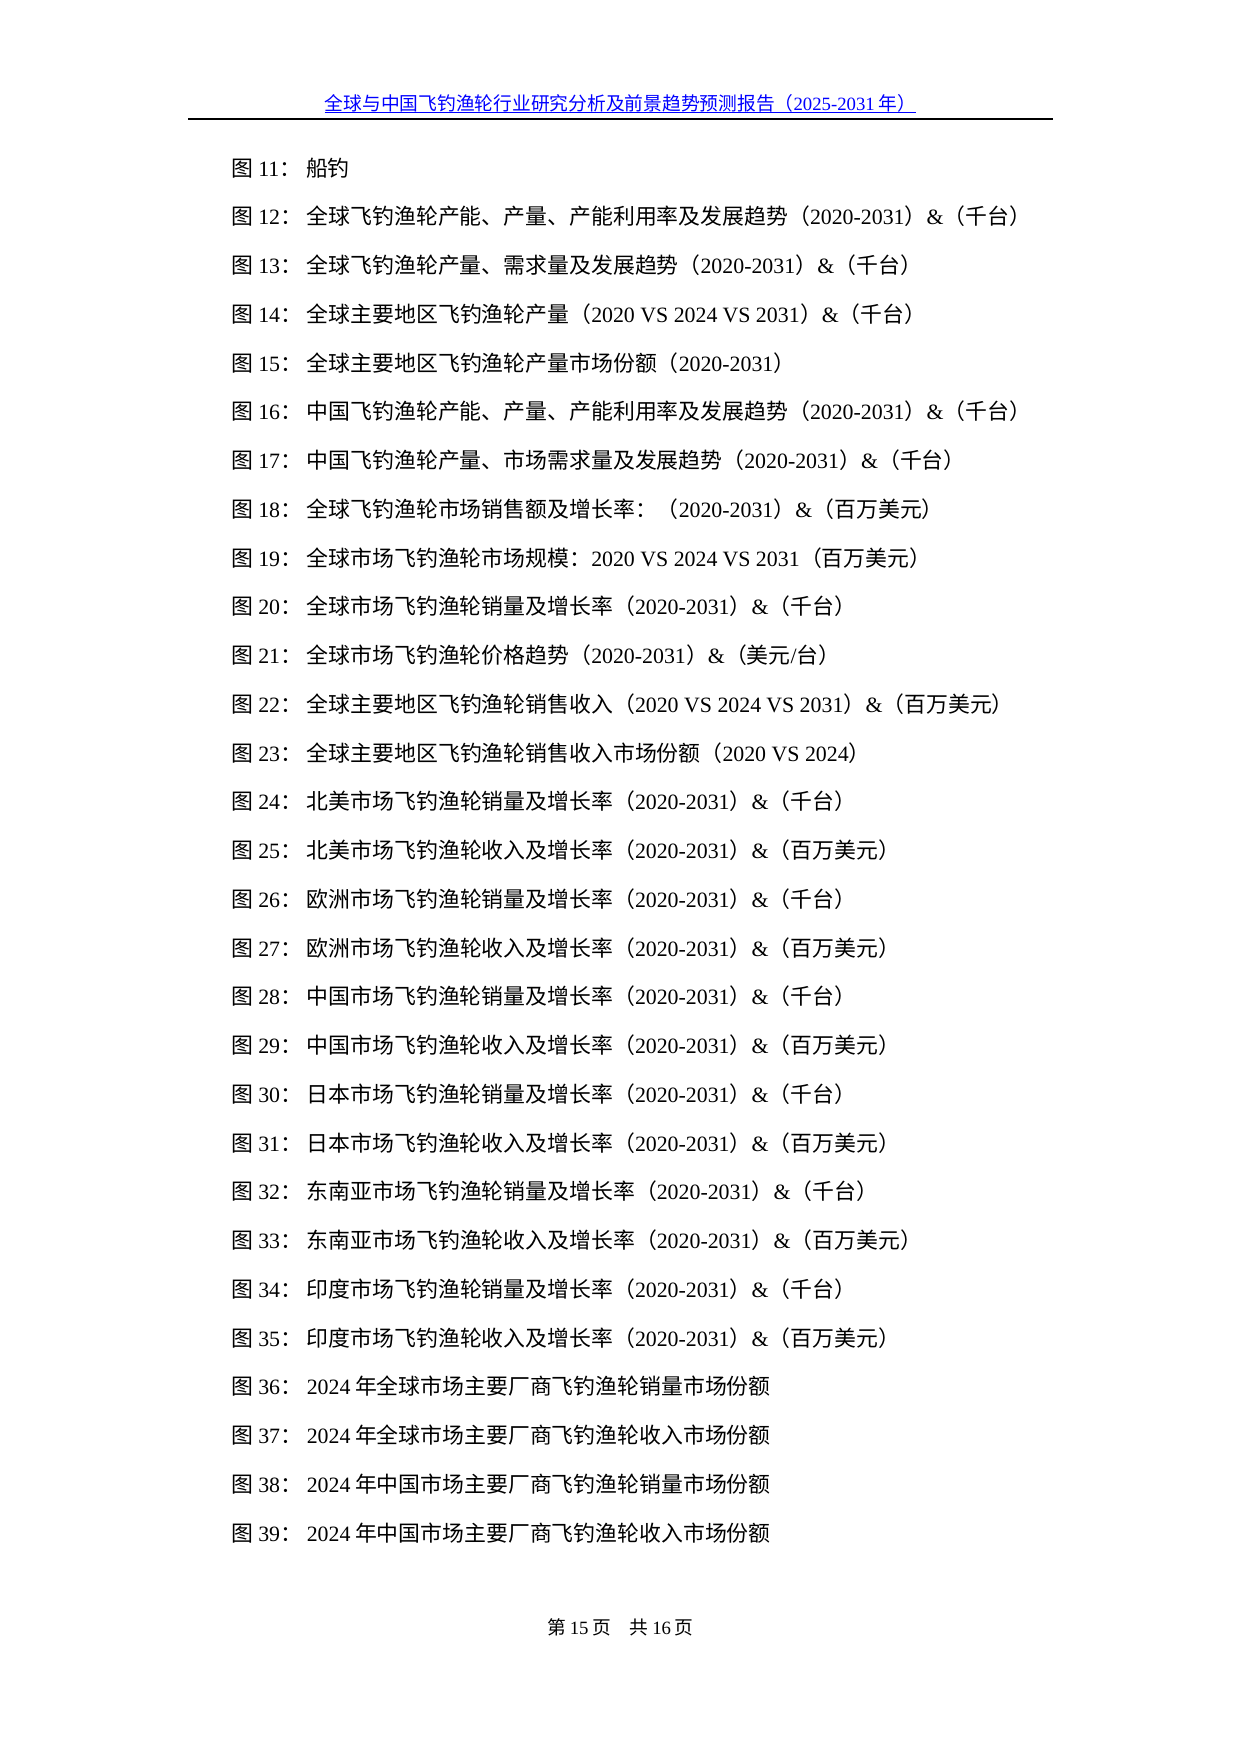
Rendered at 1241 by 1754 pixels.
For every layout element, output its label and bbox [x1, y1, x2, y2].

text [187, 150, 1053, 1548]
